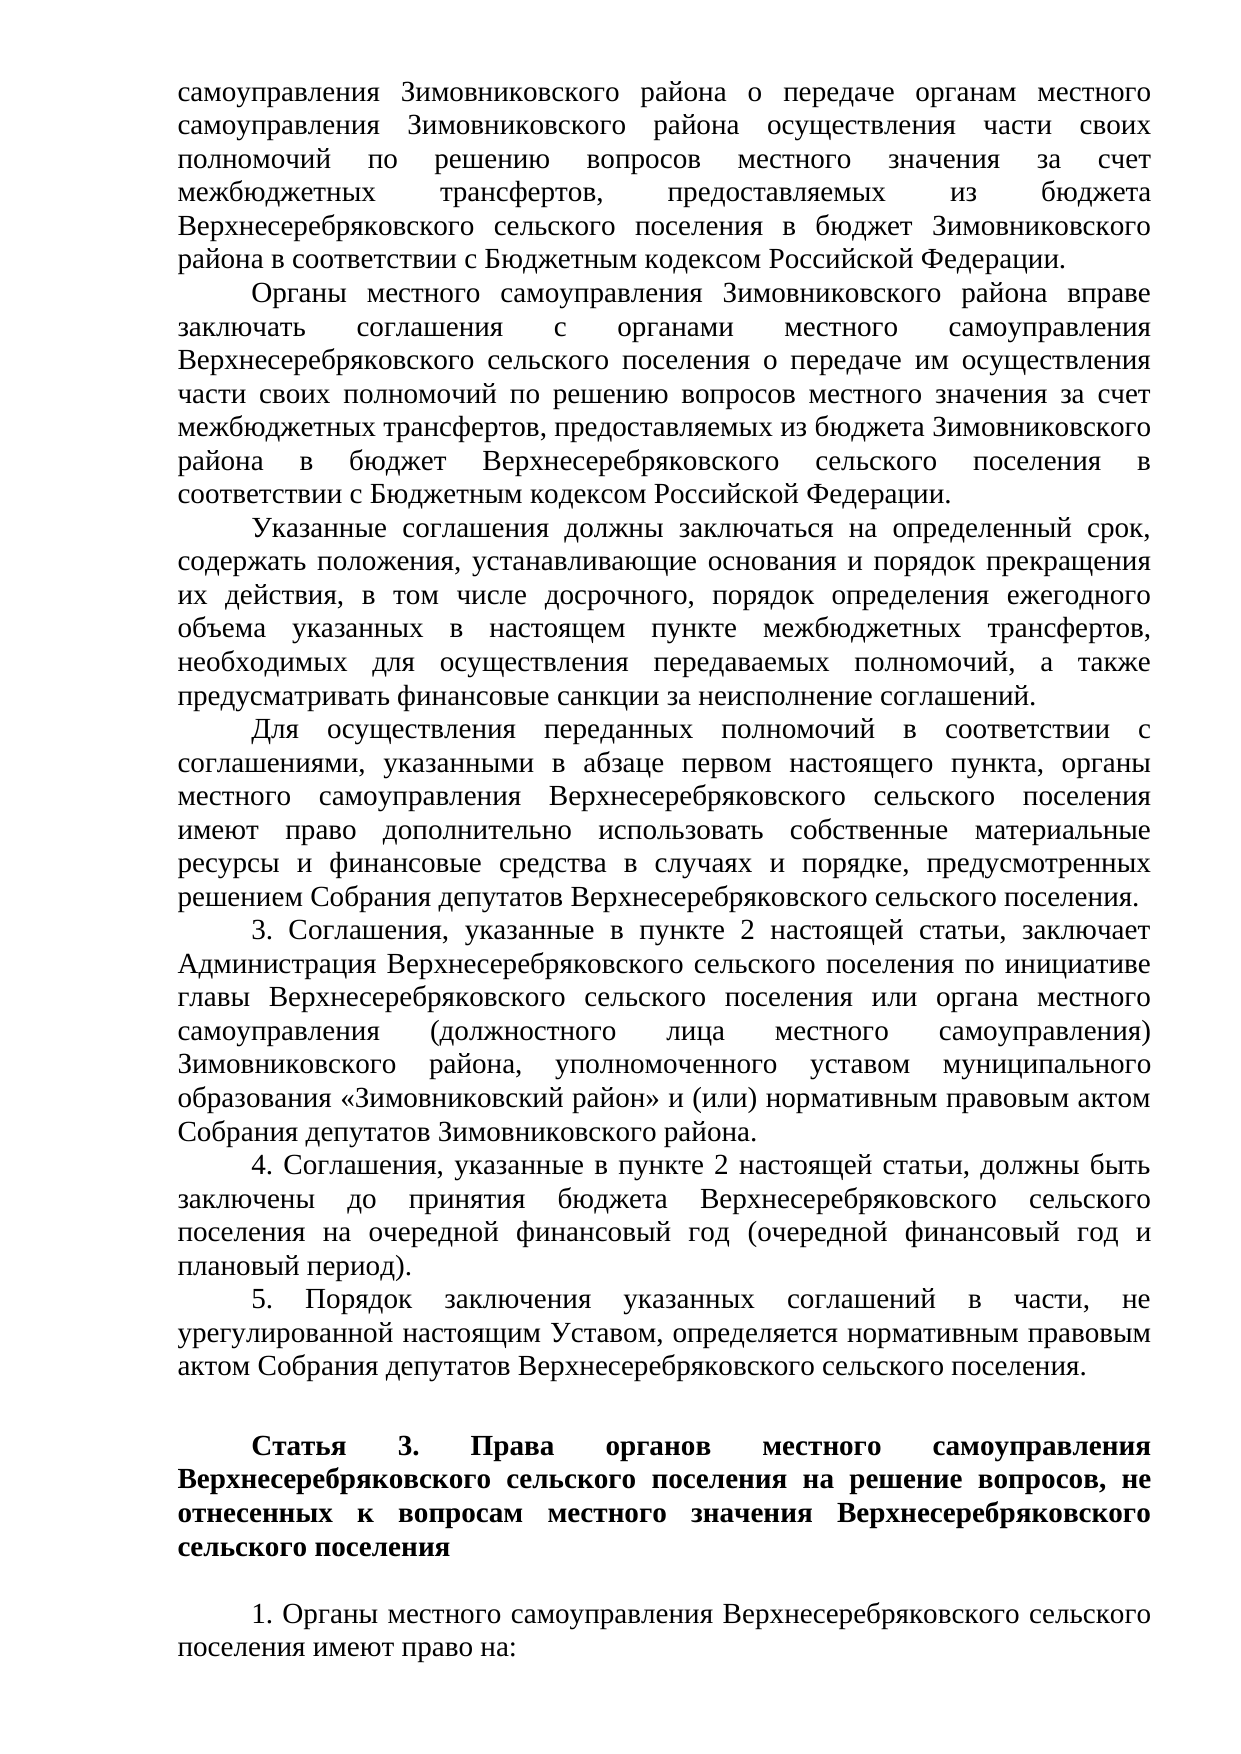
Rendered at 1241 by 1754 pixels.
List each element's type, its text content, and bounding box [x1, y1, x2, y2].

text Статья 3. Права органов местного самоуправления Верхнесеребряковского сельского поселения на решение вопросов, не отнесенных к вопросам местного значения Верхнесеребряковского сельского поселения [177, 1428, 1152, 1562]
text Для осуществления переданных полномочий в соответствии с соглашениями, указанными в абзаце первом настоящего пункта, органы местного самоуправления Верхнесеребряковского сельского поселения имеют право дополнительно использовать собственные материальные ресурсы и финансовые средства в случаях и порядке, предусмотренных решением Собрания депутатов Верхнесеребряковского сельского поселения. [177, 711, 1152, 912]
text 3. Соглашения, указанные в пункте 2 настоящей статьи, заключает Администрация Верхнесеребряковского сельского поселения по инициативе главы Верхнесеребряковского сельского поселения или органа местного самоуправления (должностного лица местного самоуправления) Зимовниковского района, уполномоченного уставом муниципального образования «Зимовниковский район» и (или) нормативным правовым актом Собрания депутатов Зимовниковского района. [177, 912, 1152, 1147]
text 1. Органы местного самоуправления Верхнесеребряковского сельского поселения имеют право на: [177, 1596, 1152, 1663]
text 5. Порядок заключения указанных соглашений в части, не урегулированной настоящим Уставом, определяется нормативным правовым актом Собрания депутатов Верхнесеребряковского сельского поселения. [177, 1281, 1152, 1382]
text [177, 74, 1152, 275]
text 4. Соглашения, указанные в пункте 2 настоящей статьи, должны быть заключены до принятия бюджета Верхнесеребряковского сельского поселения на очередной финансовый год (очередной финансовый год и плановый период). [177, 1147, 1152, 1281]
text Органы местного самоуправления Зимовниковского района вправе заключать соглашения с органами местного самоуправления Верхнесеребряковского сельского поселения о передаче им осуществления части своих полномочий по решению вопросов местного значения за счет межбюджетных трансфертов, предоставляемых из бюджета Зимовниковского района в бюджет Верхнесеребряковского сельского поселения в соответствии с Бюджетным кодексом Российской Федерации. [177, 275, 1152, 510]
text Указанные соглашения должны заключаться на определенный срок, содержать положения, устанавливающие основания и порядок прекращения их действия, в том числе досрочного, порядок определения ежегодного объема указанных в настоящем пункте межбюджетных трансфертов, необходимых для осуществления передаваемых полномочий, а также предусматривать финансовые санкции за неисполнение соглашений. [177, 510, 1152, 711]
